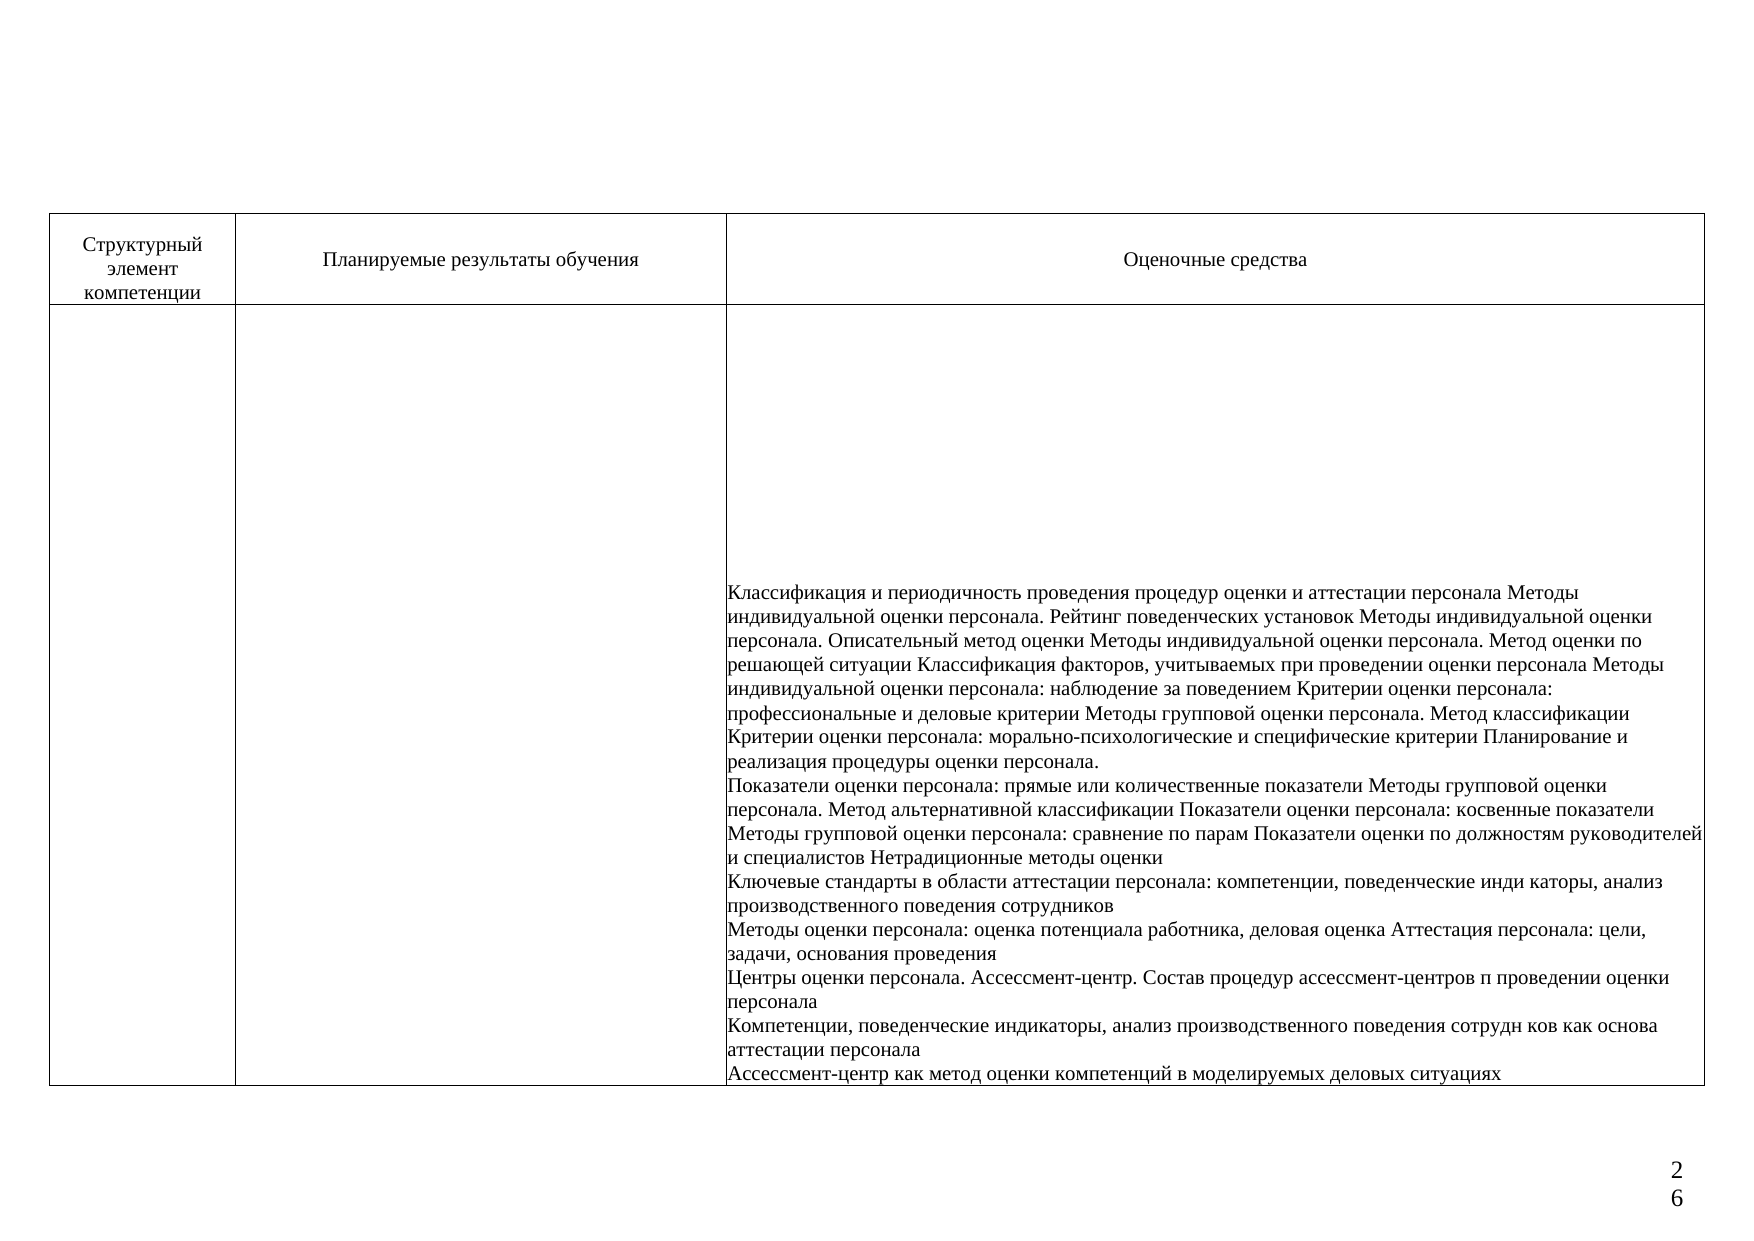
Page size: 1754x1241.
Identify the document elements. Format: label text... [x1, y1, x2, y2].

table_header Структурный элемент компетенции [50, 214, 235, 304]
table_cell Классификация и периодичность проведения процедур оценки и аттестации персонала Методы индивидуальной оценки персонала. Рейтинг поведенческих установок Методы индивидуальной оценки персонала. Описательный метод оценки Методы индивидуальной оценки персонала. Метод оценки по решающей ситуации Классификация факторов, учитываемых при проведении оценки персонала Методы индивидуальной оценки персонала: наблюдение за поведением Критерии оценки персонала: профессиональные и деловые критерии Методы групповой оценки персонала. Метод классификации Критерии оценки персонала: морально-психологические и специфические критерии Планирование и реализация процедуры оценки персонала. Показатели оценки персонала: прямые или количественные показатели Методы групповой оценки персонала. Метод альтернативной классификации Показатели оценки персонала: косвенные показатели Методы групповой оценки персонала: сравнение по парам Показатели оценки по должностям руководителей и специалистов Нетрадиционные методы оценки Ключевые стандарты в области аттестации персонала: компетенции, поведенческие инди каторы, анализ производственного поведения сотрудников Методы оценки персонала: оценка потенциала работника, деловая оценка Аттестация персонала: цели, задачи, основания проведения Центры оценки персонала. Ассессмент-центр. Состав процедур ассессмент-центров п проведении оценки персонала Компетенции, поведенческие индикаторы, анализ производственного поведения сотрудн ков как основа аттестации персонала Ассессмент-центр как метод оценки компетенций в моделируемых деловых ситуациях [727, 305, 1704, 1085]
table_cell [236, 305, 726, 1085]
table_cell [50, 305, 235, 1085]
table_header Оценочные средства [727, 214, 1704, 304]
table_header Планируемые результаты обучения [236, 214, 726, 304]
